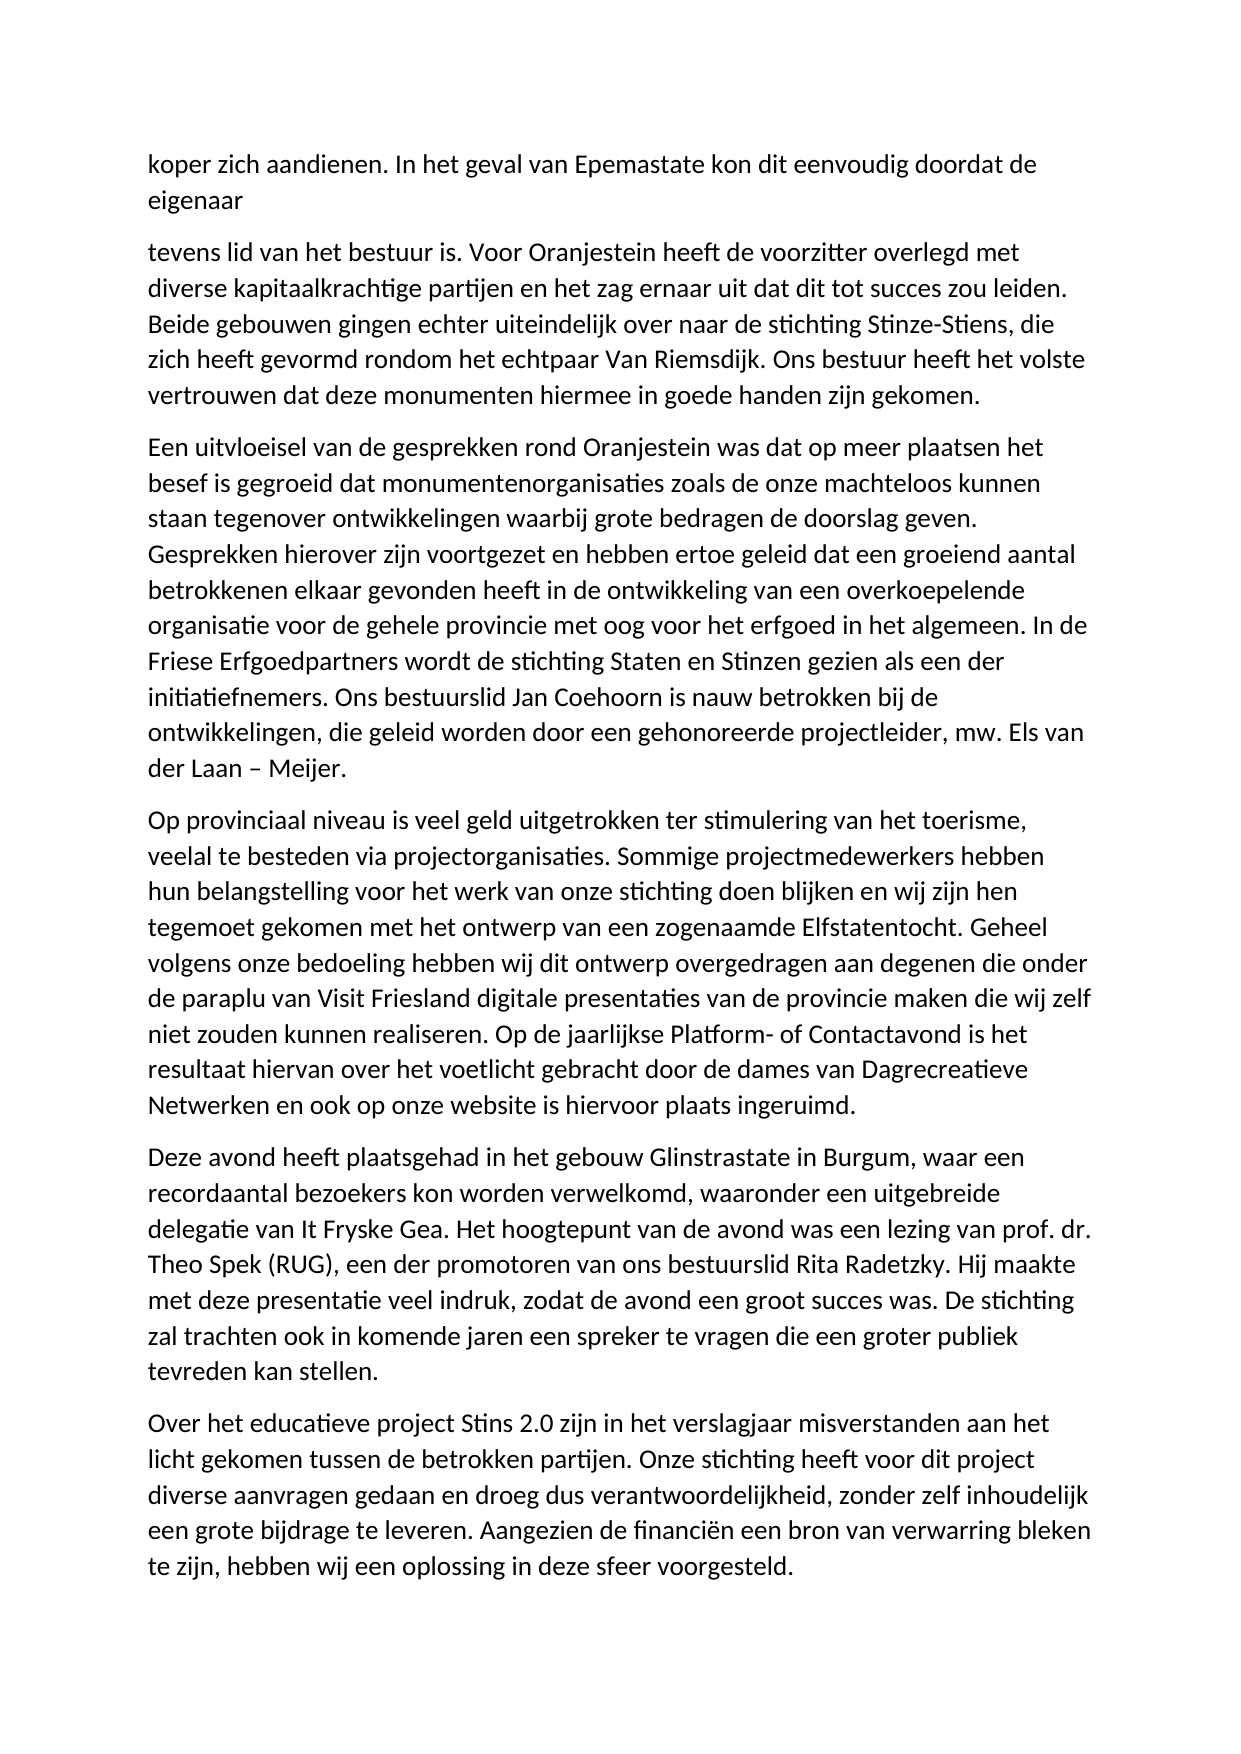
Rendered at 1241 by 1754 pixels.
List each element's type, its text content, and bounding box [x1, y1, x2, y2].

text Over het educatieve project Stins 2.0 zijn in het verslagjaar misverstanden aan het licht gekomen tussen de betrokken partijen. Onze stichting heeft voor dit project diverse aanvragen gedaan en droeg dus verantwoordelijkheid, zonder zelf inhoudelijk een grote bijdrage te leveren. Aangezien de financiën een bron van verwarring bleken te zijn, hebben wij een oplossing in deze sfeer voorgesteld. [148, 1407, 1093, 1582]
text Deze avond heeft plaatsgehad in het gebouw Glinstrastate in Burgum, waar een recordaantal bezoekers kon worden verwelkomd, waaronder een uitgebreide delegatie van It Fryske Gea. Het hoogtepunt van de avond was een lezing van prof. dr. Theo Spek (RUG), een der promotoren van ons bestuurslid Rita Radetzky. Hij maakte met deze presentatie veel indruk, zodat de avond een groot succes was. De stichting zal trachten ook in komende jaren een spreker te vragen die een groter publiek tevreden kan stellen. [148, 1141, 1093, 1387]
text Op provinciaal niveau is veel geld uitgetrokken ter stimulering van het toerisme, veelal te besteden via projectorganisaties. Sommige projectmedewerkers hebben hun belangstelling voor het werk van onze stichting doen blijken en wij zijn hen tegemoet gekomen met het ontwerp van een zogenaamde Elfstatentocht. Geheel volgens onze bedoeling hebben wij dit ontwerp overgedragen aan degenen die onder de paraplu van Visit Friesland digitale presentaties van de provincie maken die wij zelf niet zouden kunnen realiseren. Op de jaarlijkse Platform- of Contactavond is het resultaat hiervan over het voetlicht gebracht door de dames van Dagrecreatieve Netwerken en ook op onze website is hiervoor plaats ingeruimd. [148, 803, 1093, 1121]
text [148, 148, 1093, 216]
text Een uitvloeisel van de gesprekken rond Oranjestein was dat op meer plaatsen het besef is gegroeid dat monumentenorganisaties zoals de onze machteloos kunnen staan tegenover ontwikkelingen waarbij grote bedragen de doorslag geven. Gesprekken hierover zijn voortgezet en hebben ertoe geleid dat een groeiend aantal betrokkenen elkaar gevonden heeft in de ontwikkeling van een overkoepelende organisatie voor de gehele provincie met oog voor het erfgoed in het algemeen. In de Friese Erfgoedpartners wordt de stichting Staten en Stinzen gezien als een der initiatiefnemers. Ons bestuurslid Jan Coehoorn is nauw betrokken bij de ontwikkelingen, die geleid worden door een gehonoreerde projectleider, mw. Els van der Laan – Meijer. [148, 430, 1093, 784]
text tevens lid van het bestuur is. Voor Oranjestein heeft de voorzitter overlegd met diverse kapitaalkrachtige partijen en het zag ernaar uit dat dit tot succes zou leiden. Beide gebouwen gingen echter uiteindelijk over naar de stichting Stinze-Stiens, die zich heeft gevormd rondom het echtpaar Van Riemsdijk. Ons bestuur heeft het volste vertrouwen dat deze monumenten hiermee in goede handen zijn gekomen. [148, 236, 1093, 411]
